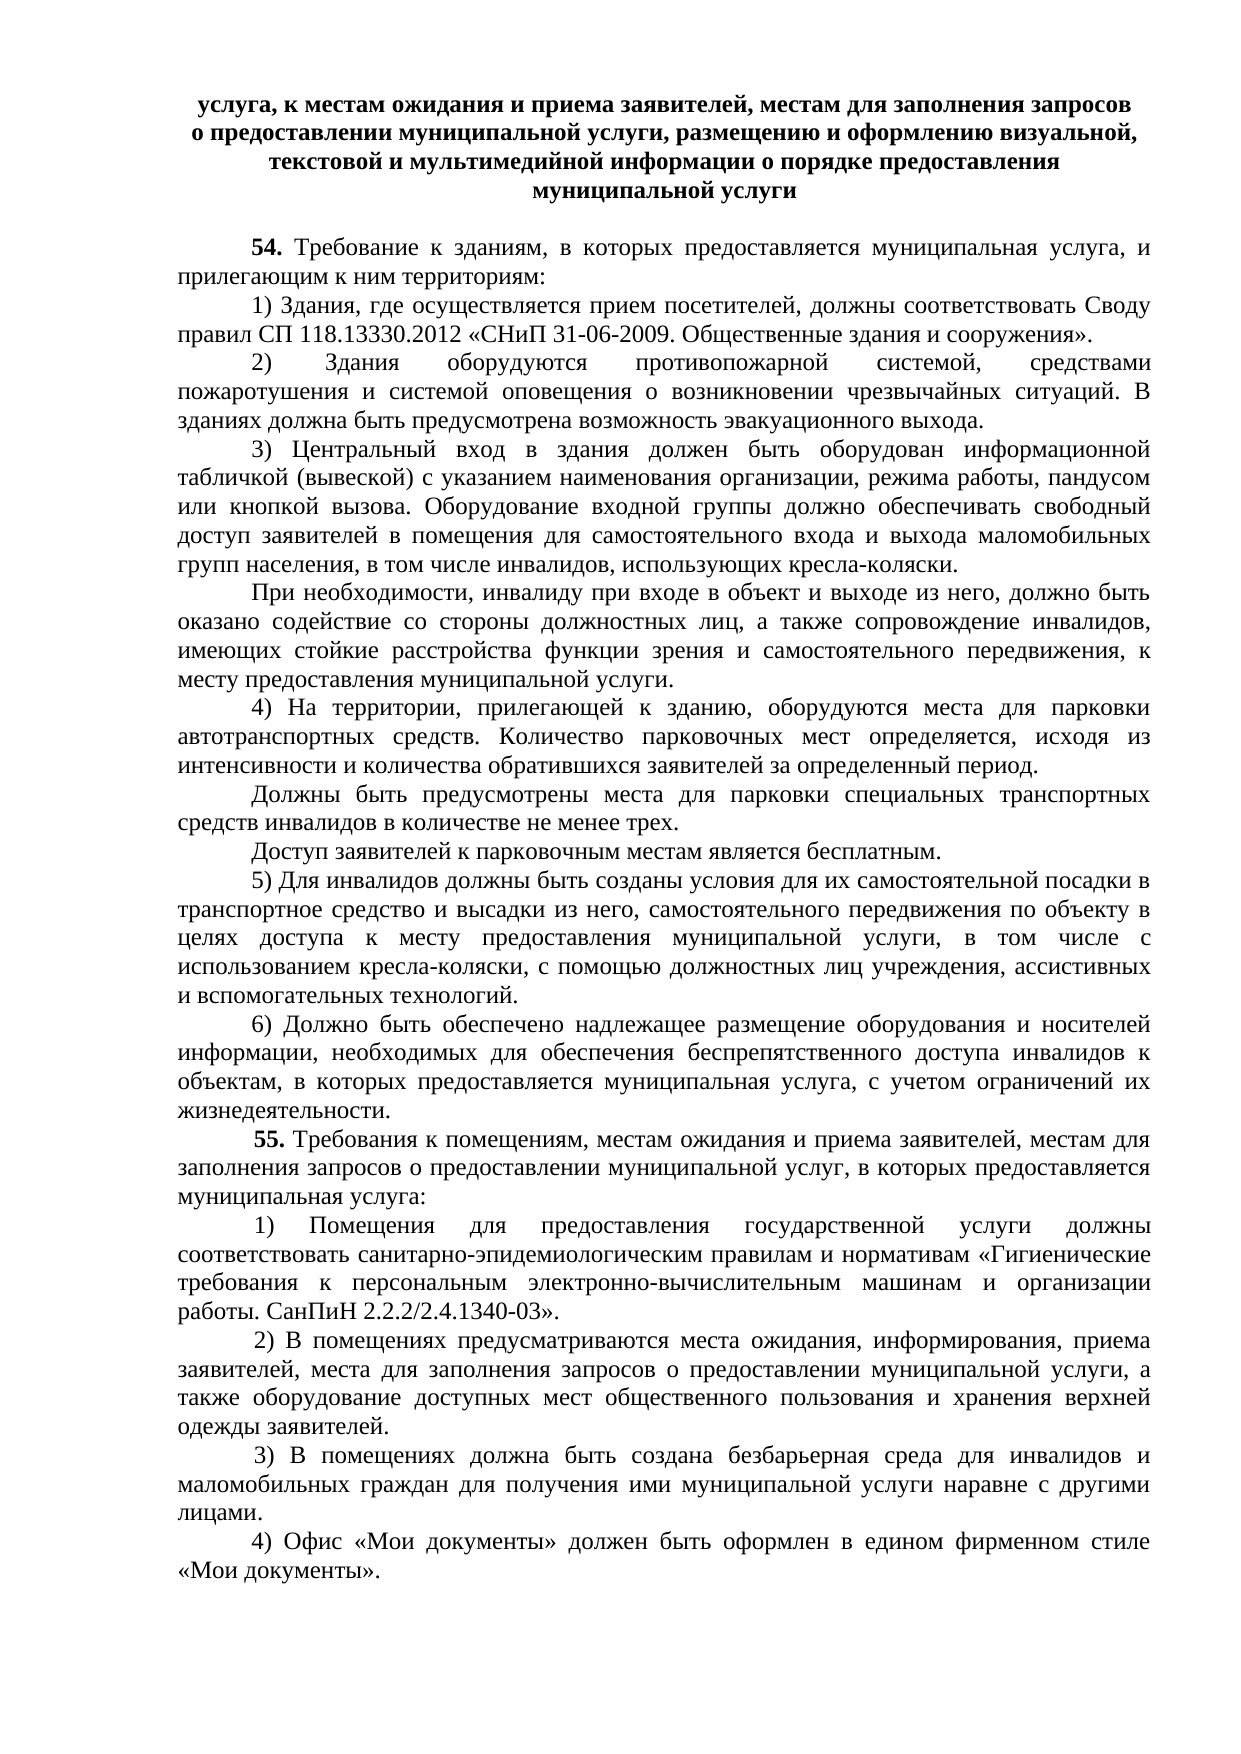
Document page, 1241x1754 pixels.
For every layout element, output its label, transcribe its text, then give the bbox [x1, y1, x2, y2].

text 3) Центральный вход в здания должен быть оборудован информационной табличкой (вывеской) с указанием наименования организации, режима работы, пандусом или кнопкой вызова. Оборудование входной группы должно обеспечивать свободный доступ заявителей в помещения для самостоятельного входа и выхода маломобильных групп населения, в том числе инвалидов, использующих кресла-коляски. [177, 434, 1152, 577]
text 4) На территории, прилегающей к зданию, оборудуются места для парковки автотранспортных средств. Количество парковочных мест определяется, исходя из интенсивности и количества обратившихся заявителей за определенный период. [177, 692, 1152, 779]
text 2) В помещениях предусматриваются места ожидания, информирования, приема заявителей, места для заполнения запросов о предоставлении муниципальной услуги, а также оборудование доступных мест общественного пользования и хранения верхней одежды заявителей. [177, 1325, 1152, 1440]
text 1) Здания, где осуществляется прием посетителей, должны соответствовать Своду правил СП 118.13330.2012 «СНиП 31-06-2009. Общественные здания и сооружения». [177, 290, 1152, 347]
text муниципальной услуги [177, 175, 1152, 204]
text При необходимости, инвалиду при входе в объект и выходе из него, должно быть оказано содействие со стороны должностных лиц, а также сопровождение инвалидов, имеющих стойкие расстройства функции зрения и самостоятельного передвижения, к месту предоставления муниципальной услуги. [177, 577, 1152, 692]
text 1) Помещения для предоставления государственной услуги должны соответствовать санитарно-эпидемиологическим правилам и нормативам «Гигиенические требования к персональным электронно-вычислительным машинам и организации работы. СанПиН 2.2.2/2.4.1340-03». [177, 1210, 1152, 1325]
text 54. Требование к зданиям, в которых предоставляется муниципальная услуга, и прилегающим к ним территориям: [177, 232, 1152, 290]
text о предоставлении муниципальной услуги, размещению и оформлению визуальной, текстовой и мультимедийной информации о порядке предоставления [177, 117, 1152, 175]
text 6) Должно быть обеспечено надлежащее размещение оборудования и носителей информации, необходимых для обеспечения беспрепятственного доступа инвалидов к объектам, в которых предоставляется муниципальная услуга, с учетом ограничений их жизнедеятельности. [177, 1009, 1152, 1124]
text 5) Для инвалидов должны быть созданы условия для их самостоятельной посадки в транспортное средство и высадки из него, самостоятельного передвижения по объекту в целях доступа к месту предоставления муниципальной услуги, в том числе с использованием кресла-коляски, с помощью должностных лиц учреждения, ассистивных и вспомогательных технологий. [177, 865, 1152, 1009]
text 55. Требования к помещениям, местам ожидания и приема заявителей, местам для заполнения запросов о предоставлении муниципальной услуг, в которых предоставляется муниципальная услуга: [177, 1124, 1152, 1210]
text 3) В помещениях должна быть создана безбарьерная среда для инвалидов и маломобильных граждан для получения ими муниципальной услуги наравне с другими лицами. [177, 1440, 1152, 1526]
text Должны быть предусмотрены места для парковки специальных транспортных средств инвалидов в количестве не менее трех. [177, 779, 1152, 836]
text 2) Здания оборудуются противопожарной системой, средствами пожаротушения и системой оповещения о возникновении чрезвычайных ситуаций. В зданиях должна быть предусмотрена возможность эвакуационного выхода. [177, 347, 1152, 434]
text 4) Офис «Мои документы» должен быть оформлен в едином фирменном стиле «Мои документы». [177, 1526, 1152, 1584]
text Доступ заявителей к парковочным местам является бесплатным. [177, 836, 1152, 865]
text услуга, к местам ожидания и приема заявителей, местам для заполнения запросов [177, 89, 1152, 117]
